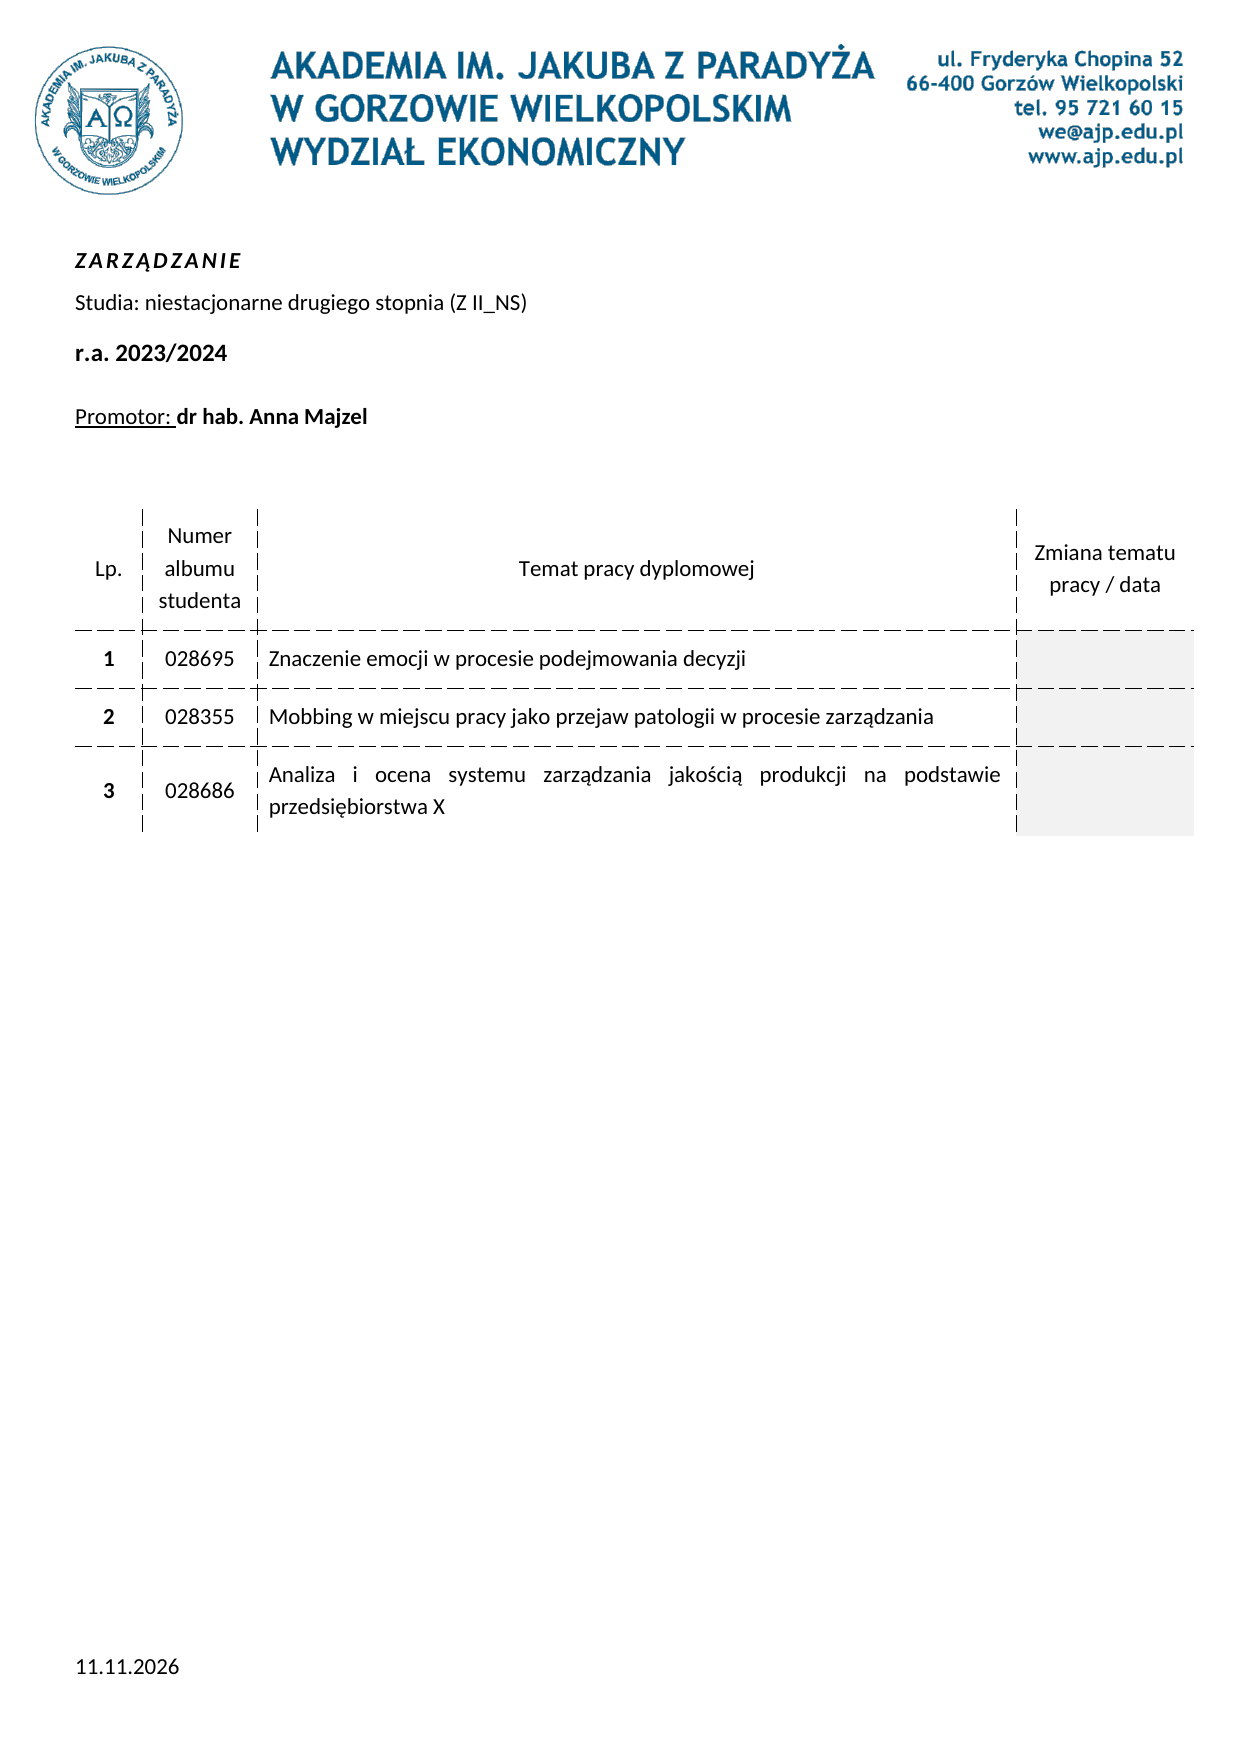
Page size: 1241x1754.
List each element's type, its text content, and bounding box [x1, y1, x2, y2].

table_cell Analiza i ocena systemu zarządzania jakością produkcji na podstawie przedsiębiorstwa X [257, 746, 1016, 836]
text Studia: niestacjonarne drugiego stopnia (Z II_NS) [75, 278, 1165, 316]
table_header Zmiana tematu pracy / data [1016, 509, 1194, 630]
table_cell 028355 [142, 688, 257, 746]
table_cell 2 [75, 688, 142, 746]
text Promotor: dr hab. Anna Majzel [75, 392, 1165, 430]
table_header Temat pracy dyplomowej [257, 509, 1016, 630]
table_cell [1016, 688, 1194, 746]
table_cell [1016, 630, 1194, 688]
table_cell [1016, 746, 1194, 836]
table_cell Znaczenie emocji w procesie podejmowania decyzji [257, 630, 1016, 688]
table_cell 028686 [142, 746, 257, 836]
table_header Lp. [75, 509, 142, 630]
table_header Numer albumu studenta [142, 509, 257, 630]
table_cell 028695 [142, 630, 257, 688]
table_cell 1 [75, 630, 142, 688]
picture [34, 44, 1183, 195]
table_cell Mobbing w miejscu pracy jako przejaw patologii w procesie zarządzania [257, 688, 1016, 746]
text ZARZĄDZANIE [75, 246, 1165, 274]
text r.a. 2023/2024 [75, 337, 1165, 367]
table_cell 3 [75, 746, 142, 836]
